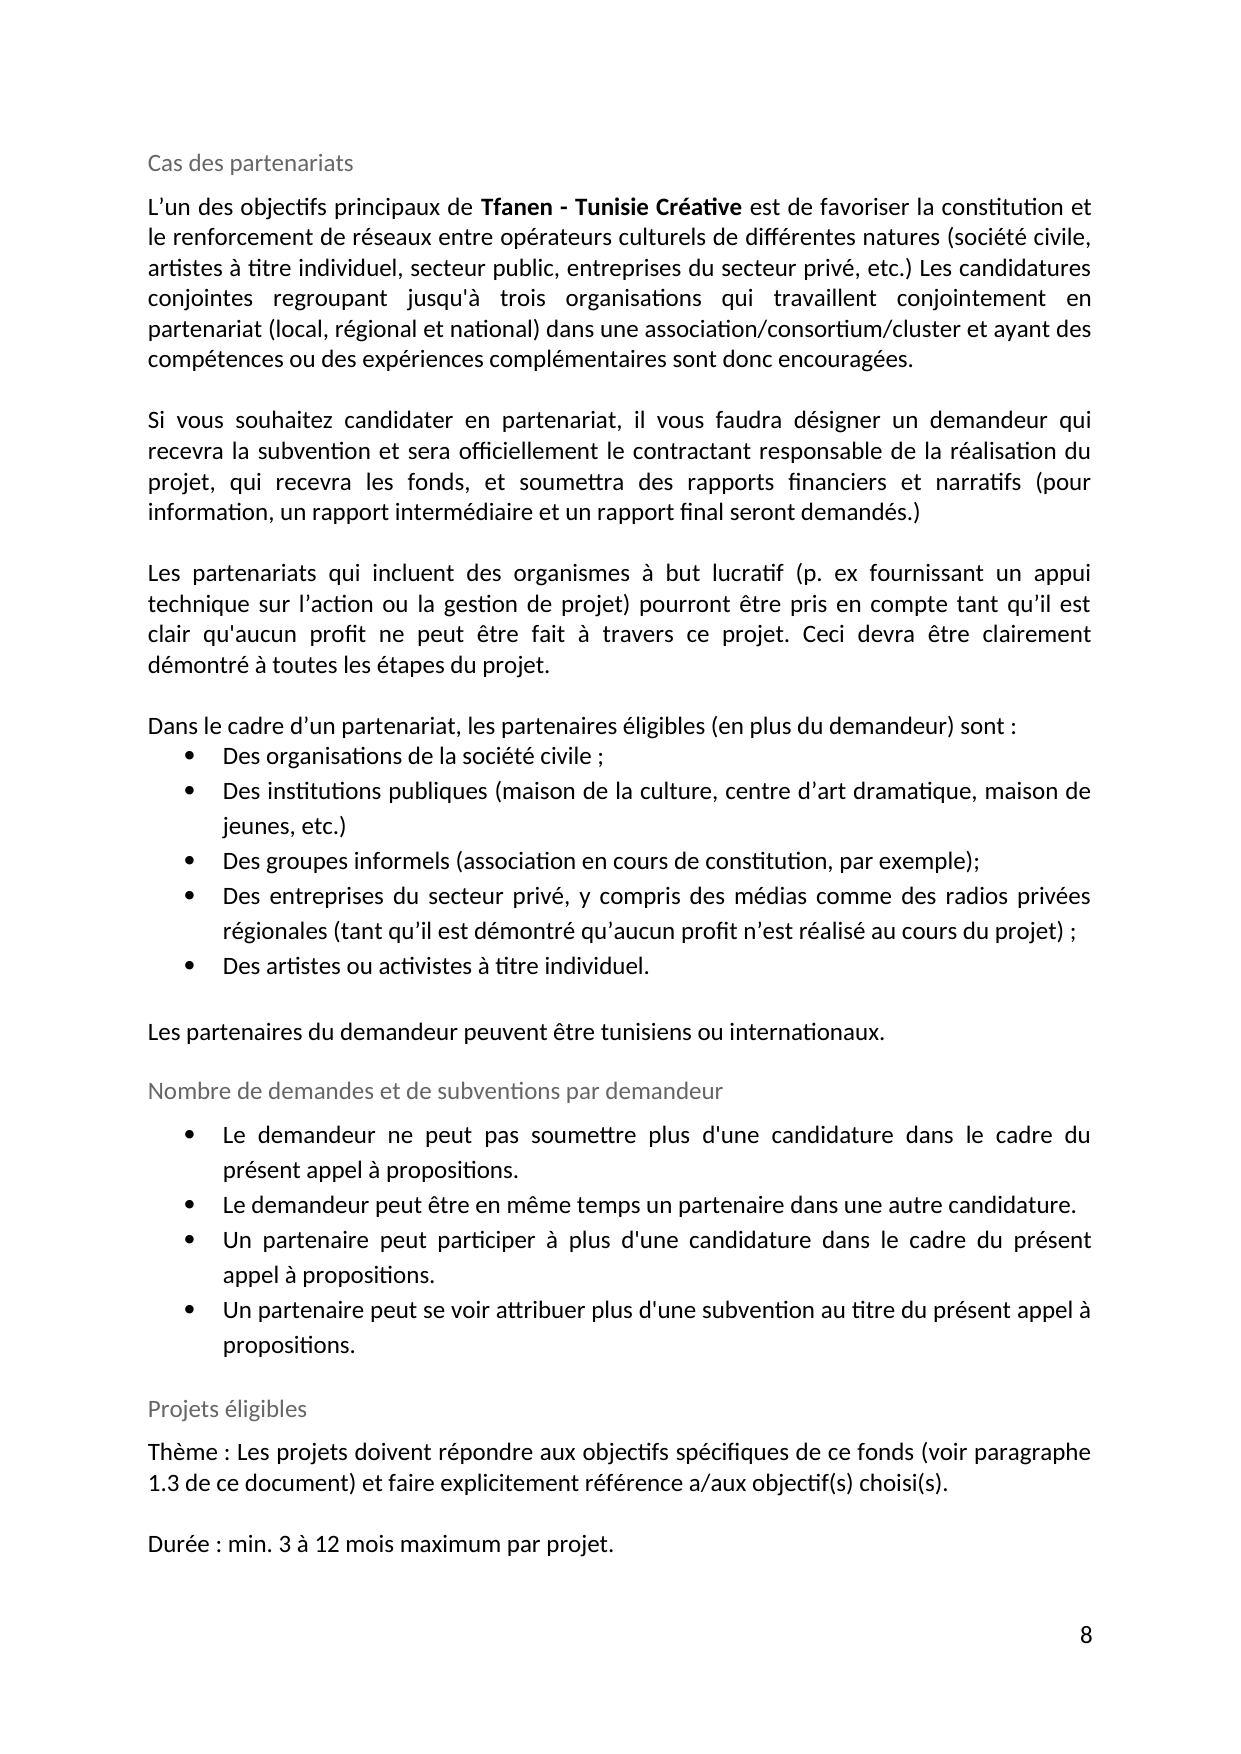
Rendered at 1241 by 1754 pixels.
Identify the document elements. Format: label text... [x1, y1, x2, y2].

list Des institutions publiques (maison de la culture, centre d’art dramatique, maison de jeunes, etc.) [185, 775, 1093, 841]
list Des artistes ou activistes à titre individuel. [185, 950, 1093, 981]
text Durée : min. 3 à 12 mois maximum par projet. [148, 1528, 1093, 1558]
subtitle Projets éligibles [148, 1393, 1093, 1423]
list Un partenaire peut participer à plus d'une candidature dans le cadre du présent appel à propositions. [185, 1224, 1093, 1289]
text Dans le cadre d’un partenariat, les partenaires éligibles (en plus du demandeur) sont : [148, 710, 1093, 740]
text Les partenariats qui incluent des organismes à but lucratif (p. ex fournissant un appui technique sur l’action ou la gestion de projet) pourront être pris en compte tant qu’il est clair qu'aucun profit ne peut être fait à travers ce projet. Ceci devra être clairement démontré à toutes les étapes du projet. [148, 557, 1093, 679]
list Le demandeur peut être en même temps un partenaire dans une autre candidature. [185, 1189, 1093, 1219]
text Les partenaires du demandeur peuvent être tunisiens ou internationaux. [148, 1016, 1093, 1046]
subtitle Nombre de demandes et de subventions par demandeur [148, 1076, 1093, 1106]
subtitle Cas des partenariats [148, 148, 1093, 178]
list Le demandeur ne peut pas soumettre plus d'une candidature dans le cadre du présent appel à propositions. [185, 1119, 1093, 1184]
list Des organisations de la société civile ; [185, 740, 1093, 771]
text Si vous souhaitez candidater en partenariat, il vous faudra désigner un demandeur qui recevra la subvention et sera officiellement le contractant responsable de la réalisation du projet, qui recevra les fonds, et soumettra des rapports financiers et narratifs (pour information, un rapport intermédiaire et un rapport final seront demandés.) [148, 404, 1093, 527]
text L’un des objectifs principaux de Tfanen - Tunisie Créative est de favoriser la constitution et le renforcement de réseaux entre opérateurs culturels de différentes natures (société civile, artistes à titre individuel, secteur public, entreprises du secteur privé, etc.) Les candidatures conjointes regroupant jusqu'à trois organisations qui travaillent conjointement en partenariat (local, régional et national) dans une association/consortium/cluster et ayant des compétences ou des expériences complémentaires sont donc encouragées. [148, 191, 1093, 374]
list Des entreprises du secteur privé, y compris des médias comme des radios privées régionales (tant qu’il est démontré qu’aucun profit n’est réalisé au cours du projet) ; [185, 880, 1093, 946]
list Des groupes informels (association en cours de constitution, par exemple); [185, 845, 1093, 876]
list Un partenaire peut se voir attribuer plus d'une subvention au titre du présent appel à propositions. [185, 1294, 1093, 1359]
text Thème : Les projets doivent répondre aux objectifs spécifiques de ce fonds (voir paragraphe 1.3 de ce document) et faire explicitement référence a/aux objectif(s) choisi(s). [148, 1436, 1093, 1497]
